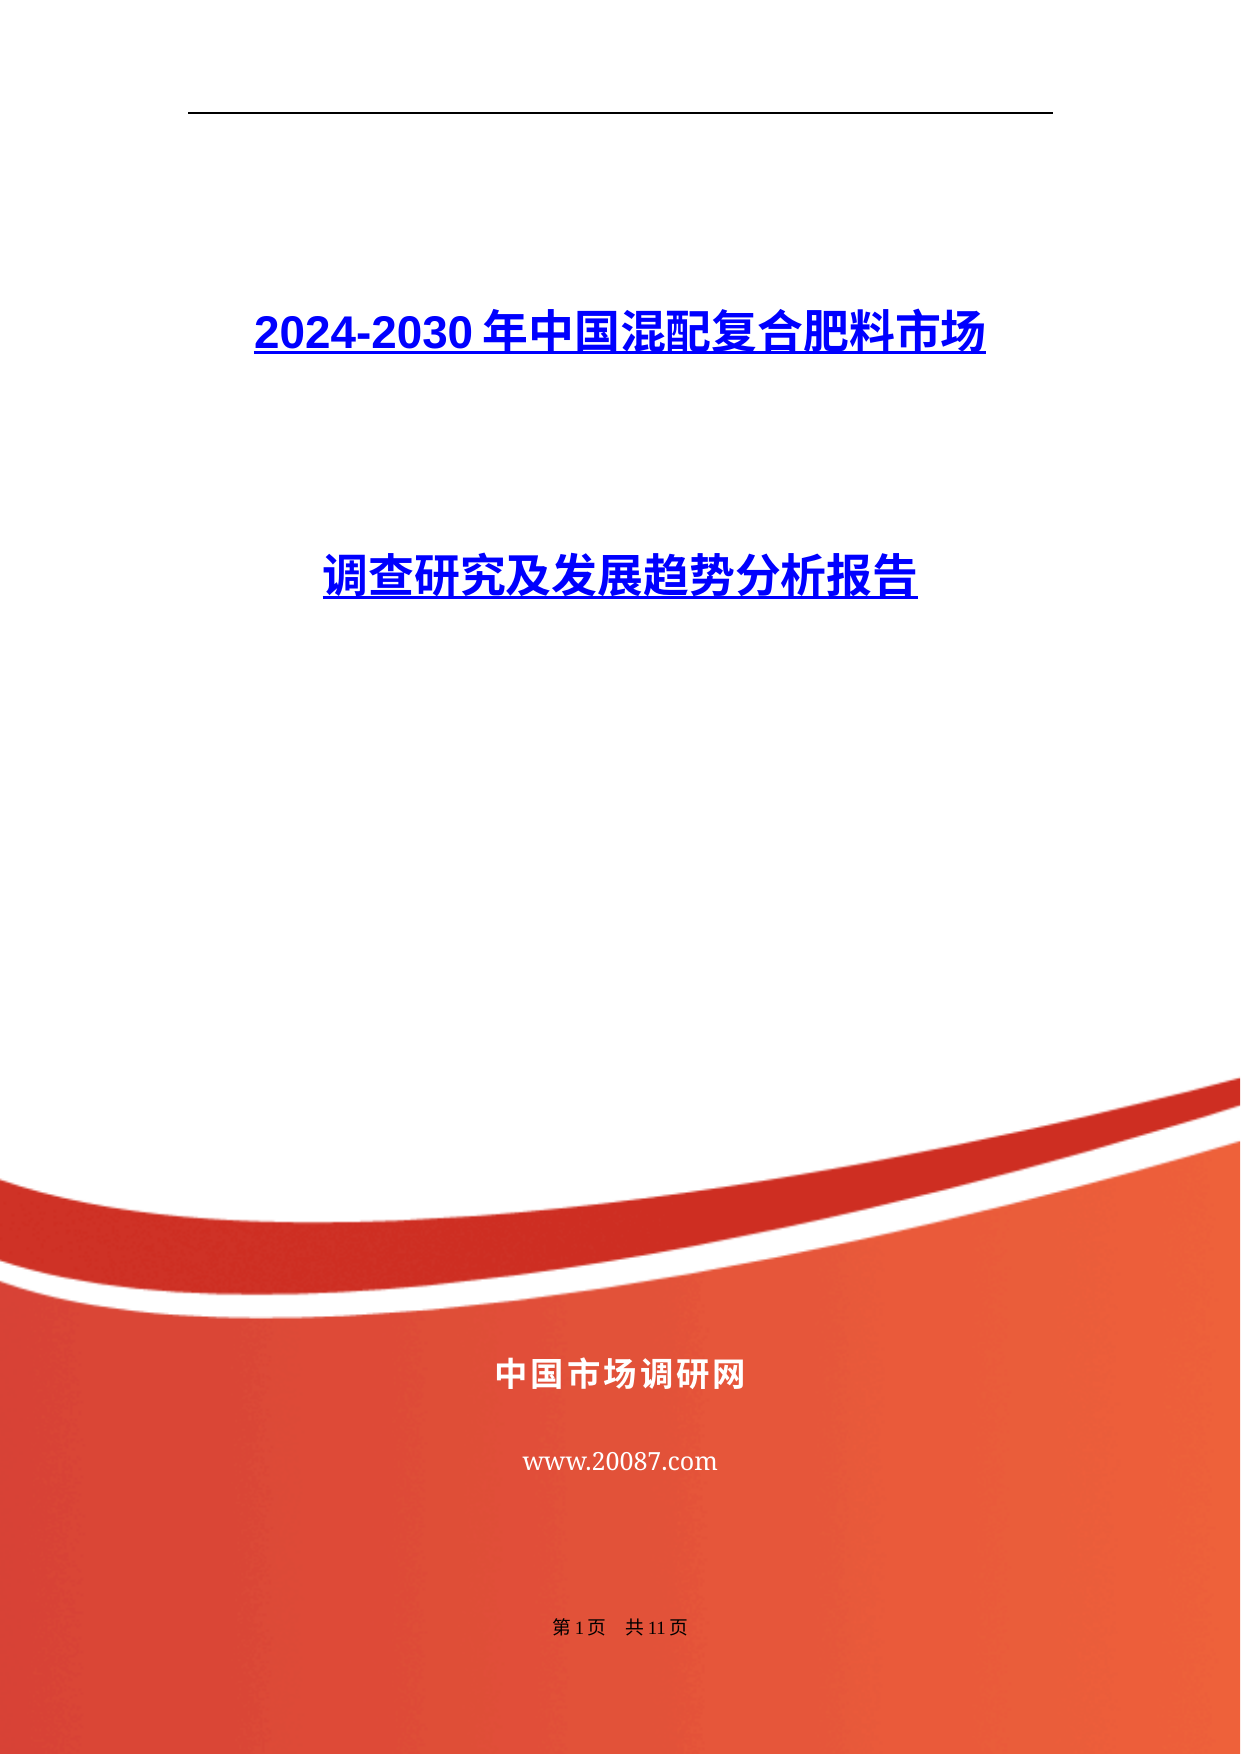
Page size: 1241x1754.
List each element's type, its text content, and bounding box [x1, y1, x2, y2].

text www.20087.com [187, 1428, 1053, 1493]
picture [0, 1006, 1241, 1754]
table_header 2024-2030年中国混配复合肥料市场调查研究及发展趋势分析报告 [188, 207, 1053, 773]
subtitle 中国市场调研网 [187, 1339, 1053, 1404]
